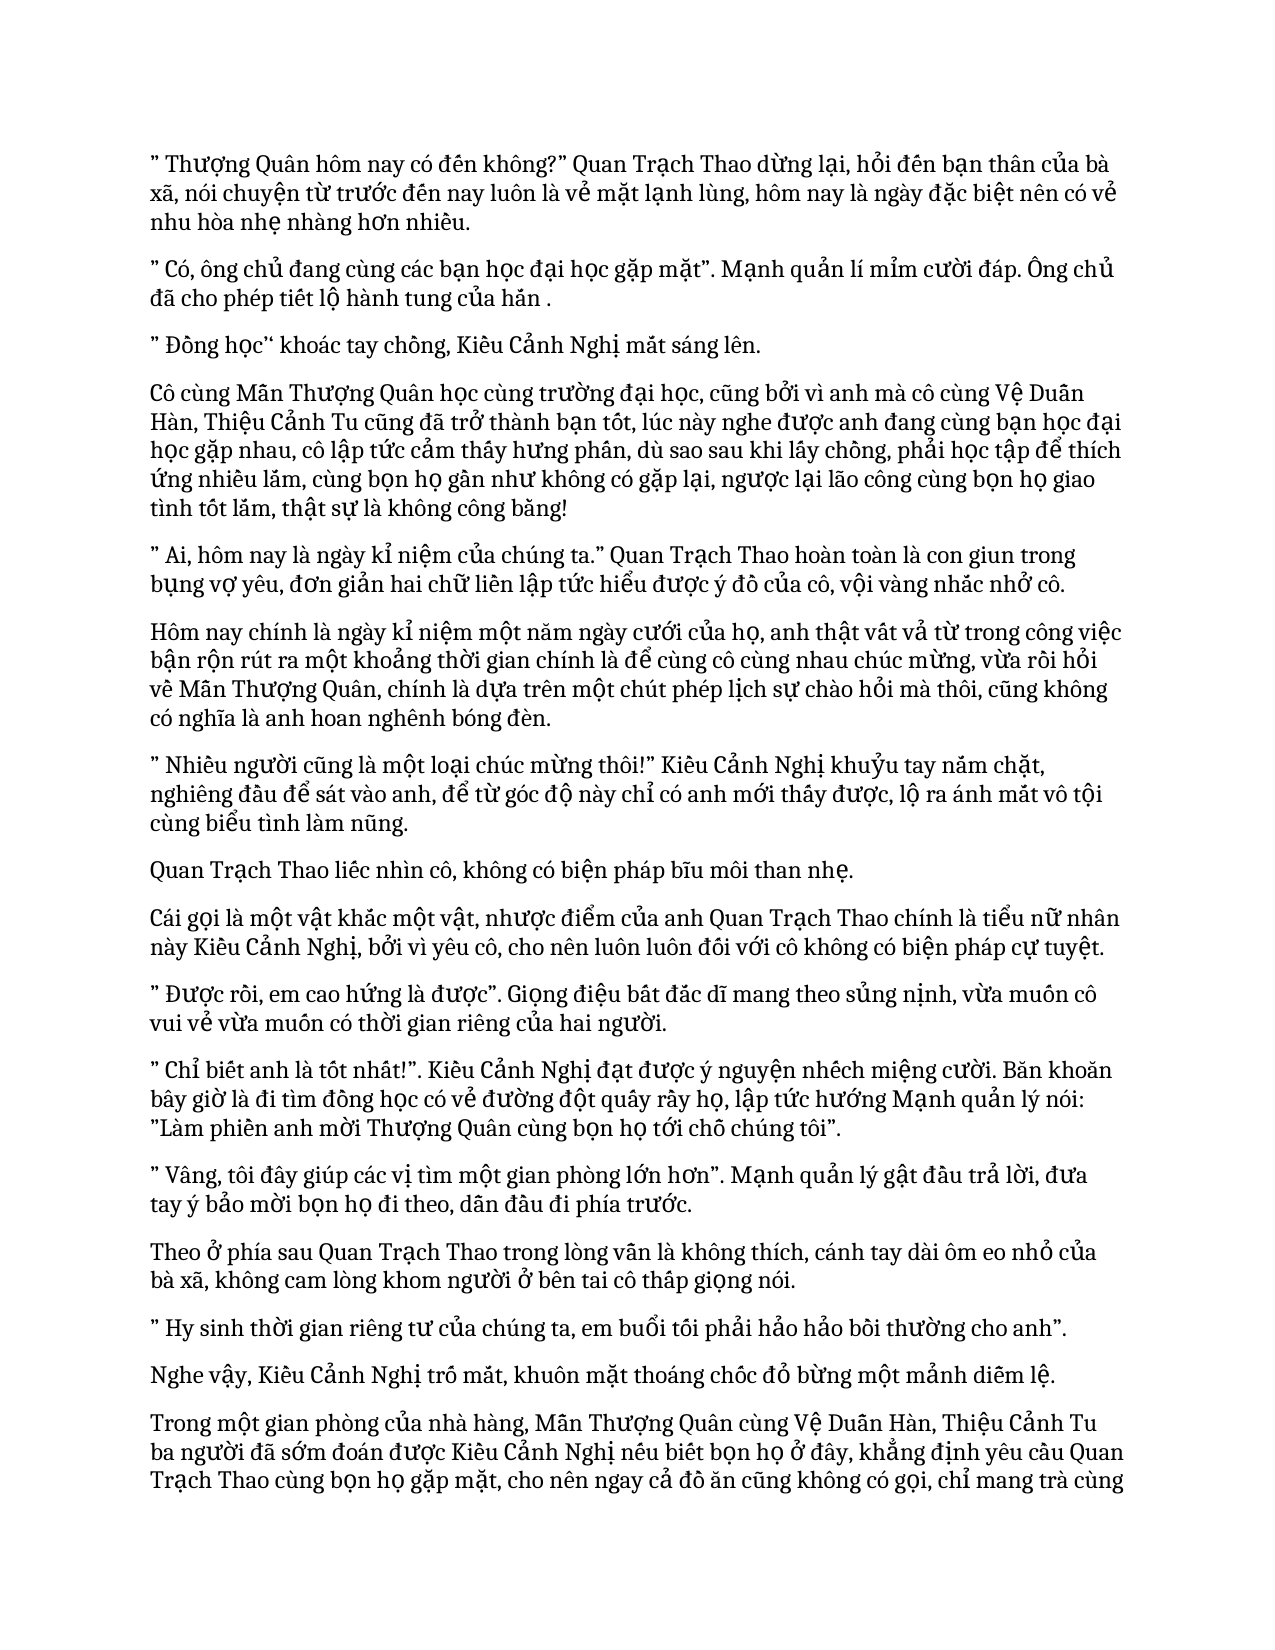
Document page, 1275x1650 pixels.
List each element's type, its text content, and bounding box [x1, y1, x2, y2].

text ” Đồng học’‘ khoác tay chồng, Kiều Cảnh Nghị mắt sáng lên. [150, 331, 1125, 360]
text ” Chỉ biết anh là tốt nhất!”. Kiều Cảnh Nghị đạt được ý nguyện nhếch miệng cười. Băn khoăn bây giờ là đi tìm đồng học có vẻ đường đột quấy rầy họ, lập tức hướng Mạnh quản lý nói: ”Làm phiền anh mời Thượng Quân cùng bọn họ tới chỗ chúng tôi”. [150, 1056, 1125, 1142]
text ” Ai, hôm nay là ngày kỉ niệm của chúng ta.” Quan Trạch Thao hoàn toàn là con giun trong bụng vợ yêu, đơn giản hai chữ liền lập tức hiểu được ý đồ của cô, vội vàng nhắc nhở cô. [150, 541, 1125, 599]
text Cái gọi là một vật khắc một vật, nhược điểm của anh Quan Trạch Thao chính là tiểu nữ nhân này Kiều Cảnh Nghị, bởi vì yêu cô, cho nên luôn luôn đối với cô không có biện pháp cự tuyệt. [150, 904, 1125, 961]
text Quan Trạch Thao liếc nhìn cô, không có biện pháp bĩu môi than nhẹ. [150, 856, 1125, 885]
text ” Vâng, tôi đây giúp các vị tìm một gian phòng lớn hơn”. Mạnh quản lý gật đầu trả lời, đưa tay ý bảo mời bọn họ đi theo, dẫn đầu đi phía trước. [150, 1161, 1125, 1219]
text Cô cùng Mẫn Thượng Quân học cùng trường đại học, cũng bởi vì anh mà cô cùng Vệ Duẫn Hàn, Thiệu Cảnh Tu cũng đã trở thành bạn tốt, lúc này nghe được anh đang cùng bạn học đại học gặp nhau, cô lập tức cảm thấy hưng phấn, dù sao sau khi lấy chồng, phải học tập để thích ứng nhiều lắm, cùng bọn họ gần như không có gặp lại, ngược lại lão công cùng bọn họ giao tình tốt lắm, thật sự là không công bằng! [150, 379, 1125, 522]
text ” Có, ông chủ đang cùng các bạn học đại học gặp mặt”. Mạnh quản lí mỉm cười đáp. Ông chủ đã cho phép tiết lộ hành tung của hắn . [150, 255, 1125, 312]
text Nghe vậy, Kiều Cảnh Nghị trố mắt, khuôn mặt thoáng chốc đỏ bừng một mảnh diễm lệ. [150, 1361, 1125, 1390]
text ” Được rồi, em cao hứng là được”. Giọng điệu bất đắc dĩ mang theo sủng nịnh, vừa muốn cô vui vẻ vừa muốn có thời gian riêng của hai người. [150, 980, 1125, 1037]
text Theo ở phía sau Quan Trạch Thao trong lòng vẫn là không thích, cánh tay dài ôm eo nhỏ của bà xã, không cam lòng khom người ở bên tai cô thấp giọng nói. [150, 1237, 1125, 1295]
text Hôm nay chính là ngày kỉ niệm một năm ngày cưới của họ, anh thật vất vả từ trong công việc bận rộn rút ra một khoảng thời gian chính là để cùng cô cùng nhau chúc mừng, vừa rồi hỏi về Mẫn Thượng Quân, chính là dựa trên một chút phép lịch sự chào hỏi mà thôi, cũng không có nghĩa là anh hoan nghênh bóng đèn. [150, 617, 1125, 732]
text ” Hy sinh thời gian riêng tư của chúng ta, em buổi tối phải hảo hảo bồi thường cho anh”. [150, 1314, 1125, 1342]
text ” Thượng Quân hôm nay có đến không?” Quan Trạch Thao dừng lại, hỏi đến bạn thân của bà xã, nói chuyện từ trước đến nay luôn là vẻ mặt lạnh lùng, hôm nay là ngày đặc biệt nên có vẻ nhu hòa nhẹ nhàng hơn nhiều. [150, 150, 1125, 236]
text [150, 1409, 1125, 1495]
text ” Nhiều người cũng là một loại chúc mừng thôi!” Kiều Cảnh Nghị khuỷu tay nắm chặt, nghiêng đầu để sát vào anh, để từ góc độ này chỉ có anh mới thấy được, lộ ra ánh mắt vô tội cùng biểu tình làm nũng. [150, 751, 1125, 837]
